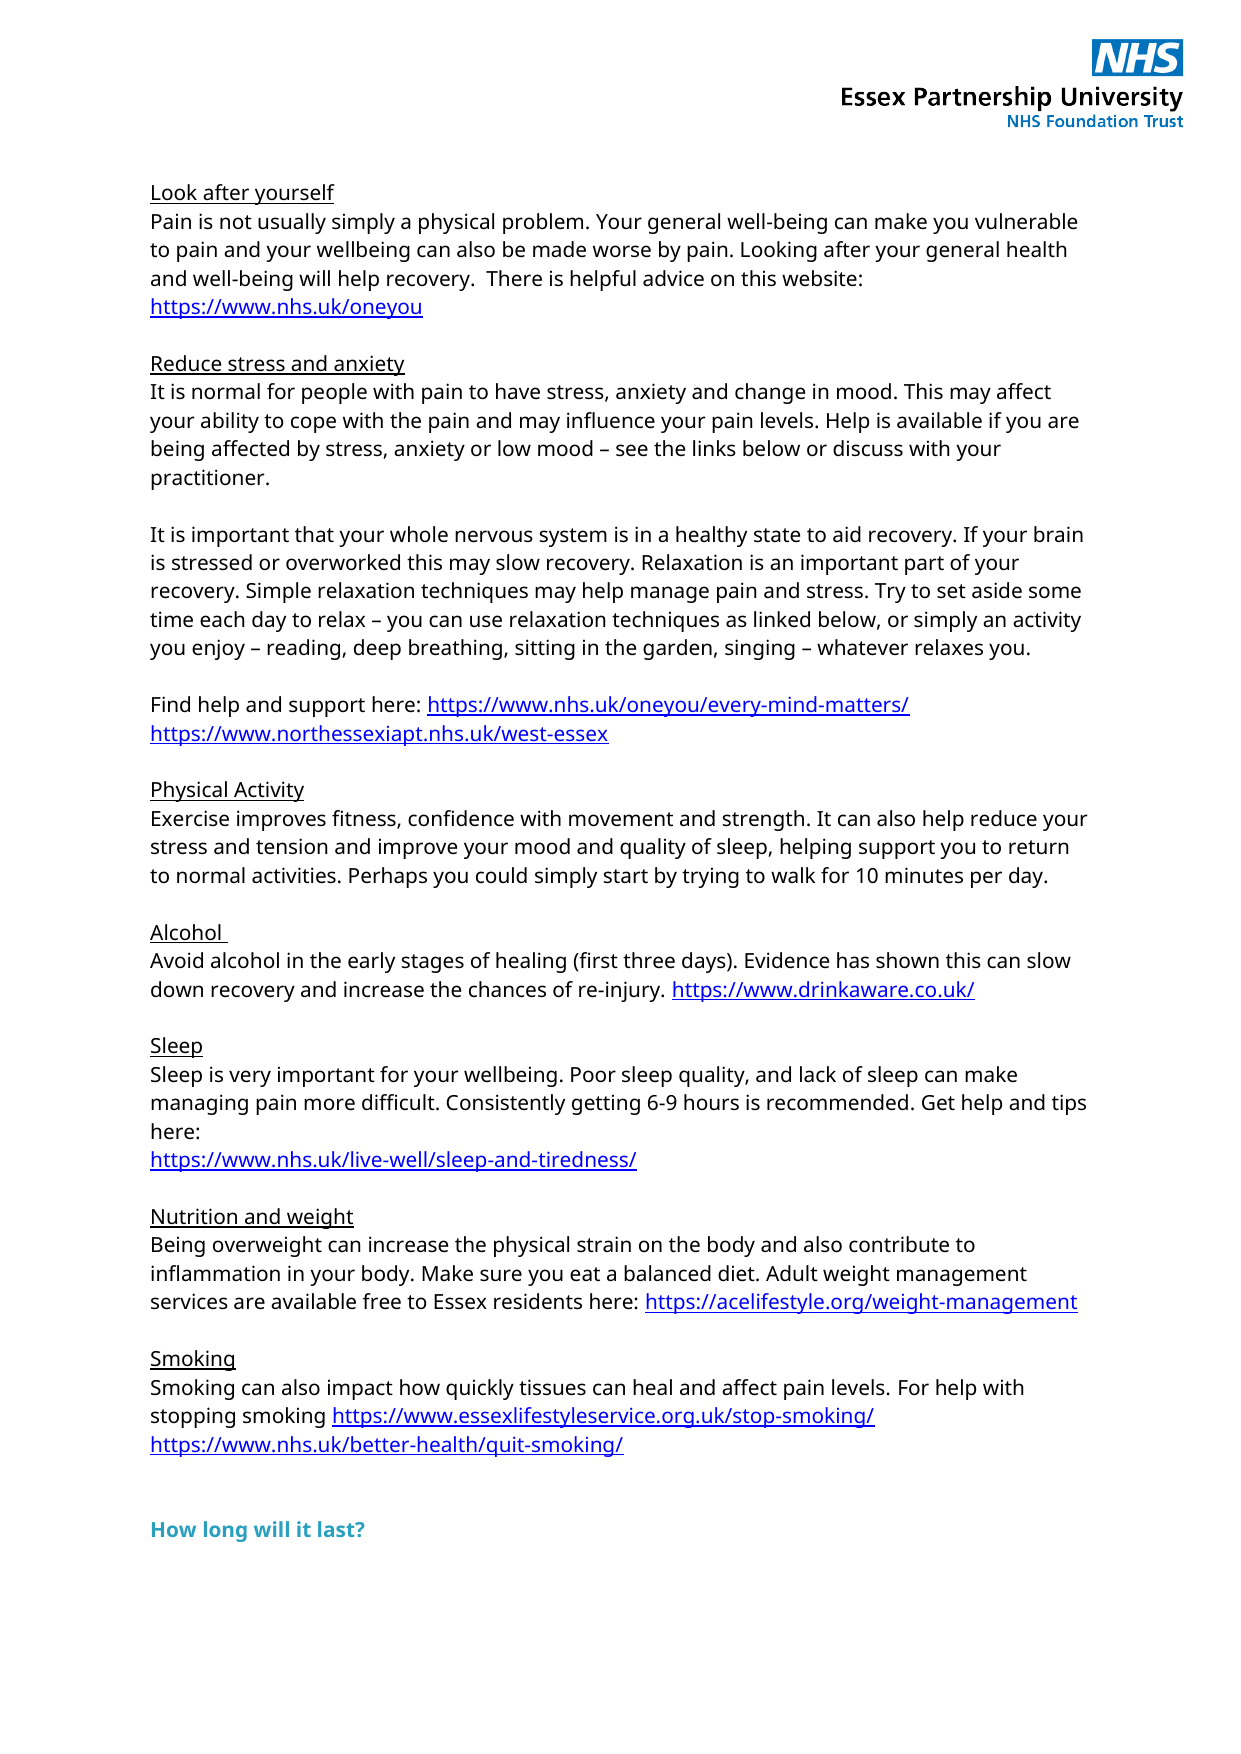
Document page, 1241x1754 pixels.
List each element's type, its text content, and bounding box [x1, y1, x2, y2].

text Exercise improves fitness, confidence with movement and strength. It can also help reduce your stress and tension and improve your mood and quality of sleep, helping support you to return to normal activities. Perhaps you could simply start by trying to walk for 10 minutes per day. [150, 804, 1090, 889]
text Physical Activity [150, 776, 1090, 804]
text Alcohol [150, 918, 1090, 946]
text Reduce stress and anxiety [150, 349, 1090, 377]
picture [839, 39, 1188, 131]
text Smoking can also impact how quickly tissues can heal and affect pain levels. For help with stopping smoking https://www.essexlifestyleservice.org.uk/stop-smoking/ https://www.nhs.uk/better-health/quit-smoking/ [150, 1373, 1090, 1458]
text Sleep is very important for your wellbeing. Poor sleep quality, and lack of sleep can make managing pain more difficult. Consistently getting 6-9 hours is recommended. Get help and tips here: [150, 1060, 1090, 1145]
text Avoid alcohol in the early stages of healing (first three days). Evidence has shown this can slow down recovery and increase the chances of re-injury. https://www.drinkaware.co.uk/ [150, 946, 1090, 1003]
text Being overweight can increase the physical strain on the body and also contribute to inflammation in your body. Make sure you eat a balanced diet. Adult weight management services are available free to Essex residents here: https://acelifestyle.org/weight-management [150, 1231, 1090, 1316]
text Smoking [150, 1344, 1090, 1373]
text https://www.nhs.uk/live-well/sleep-and-tiredness/ [150, 1145, 1090, 1174]
text Nutrition and weight [150, 1202, 1090, 1231]
text Pain is not usually simply a physical problem. Your general well-being can make you vulnerable to pain and your wellbeing can also be made worse by pain. Looking after your general health and well-being will help recovery. There is helpful advice on this website: https://www.nhs.uk/oneyou [150, 207, 1090, 321]
text It is normal for people with pain to have stress, anxiety and change in mood. This may affect your ability to cope with the pain and may influence your pain levels. Help is available if you are being affected by stress, anxiety or low mood – see the links below or discuss with your practitioner. [150, 377, 1090, 491]
text https://www.northessexiapt.nhs.uk/west-essex [150, 719, 1090, 747]
text How long will it last? [150, 1515, 1090, 1543]
text Look after yourself [150, 178, 1090, 207]
text It is important that your whole nervous system is in a healthy state to aid recovery. If your brain is stressed or overworked this may slow recovery. Relaxation is an important part of your recovery. Simple relaxation techniques may help manage pain and stress. Try to set aside some time each day to relax – you can use relaxation techniques as linked below, or simply an activity you enjoy – reading, deep breathing, sitting in the garden, singing – whatever relaxes you. [150, 520, 1090, 662]
text Sleep [150, 1032, 1090, 1060]
text Find help and support here: https://www.nhs.uk/oneyou/every-mind-matters/ [150, 690, 1090, 719]
